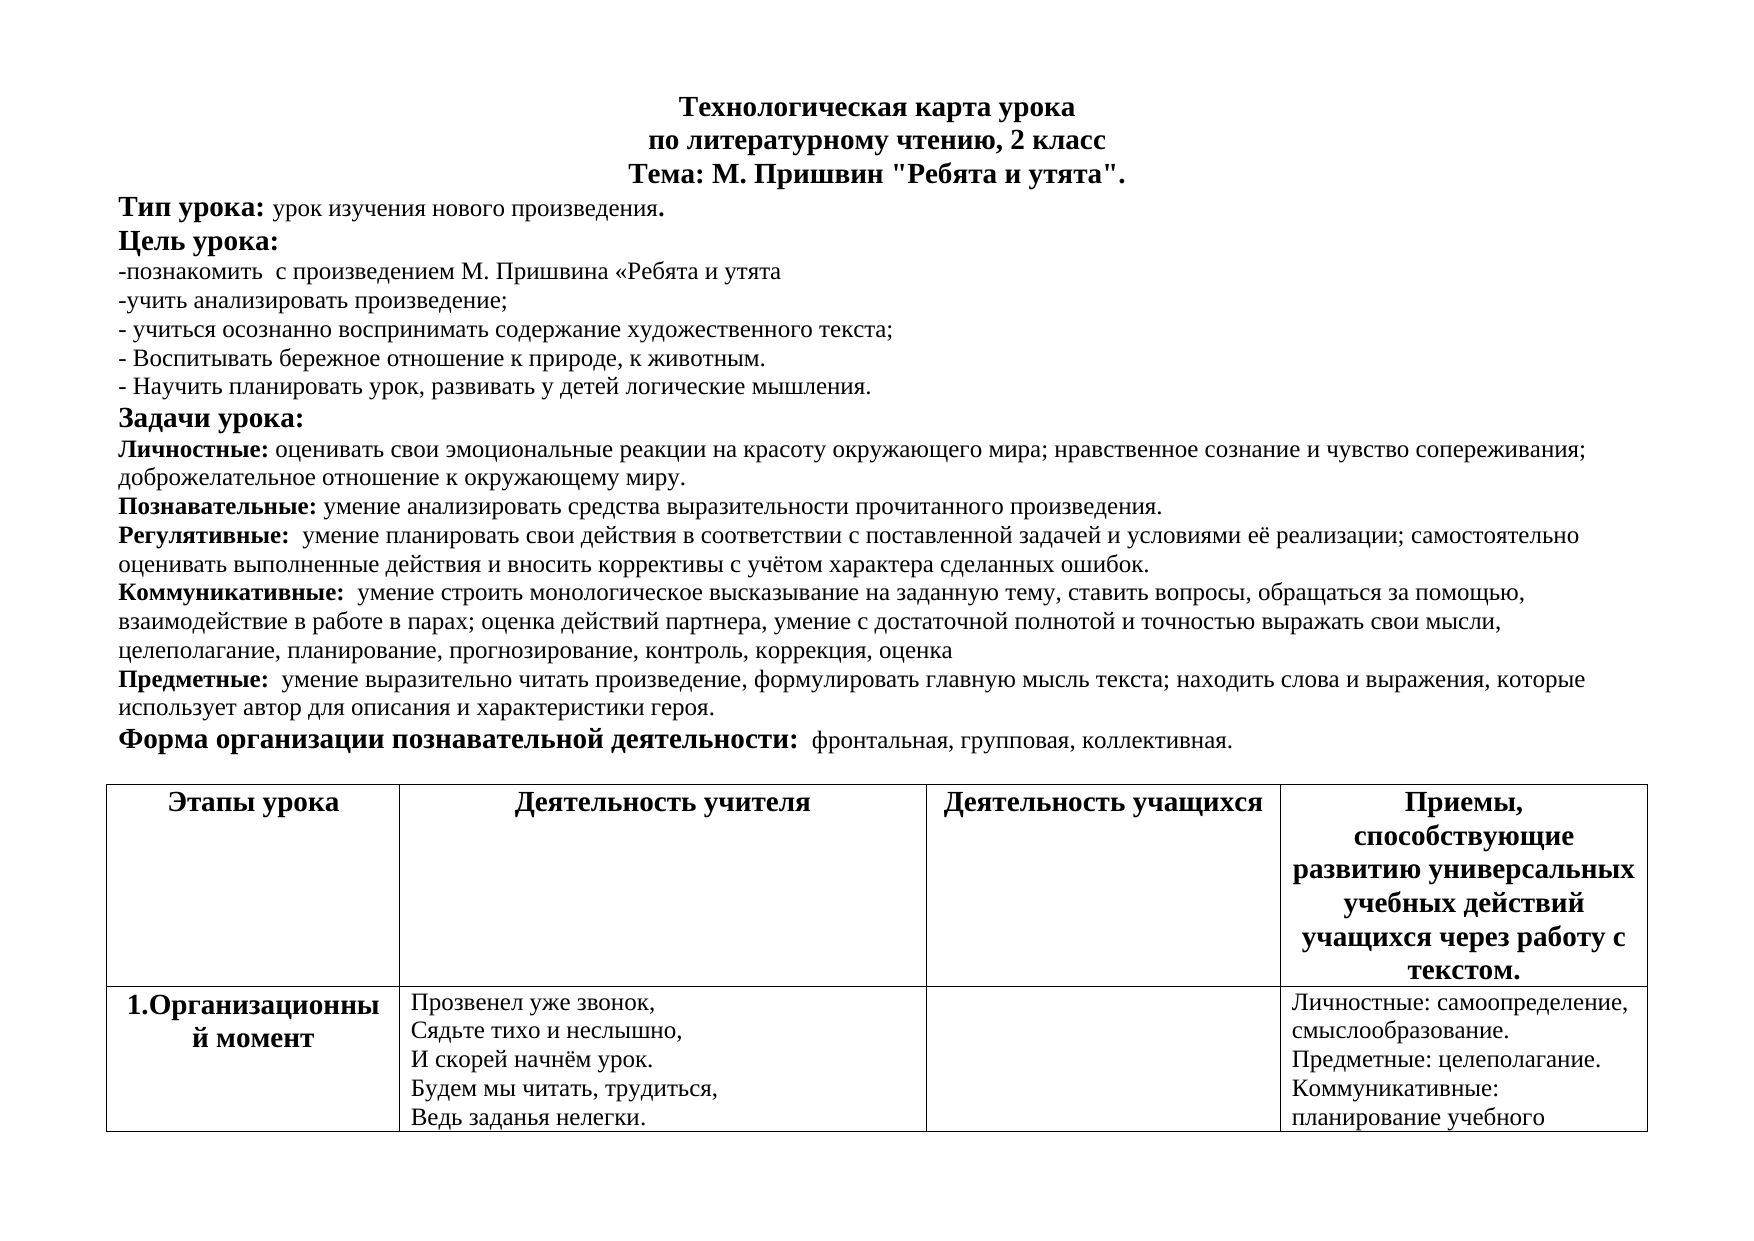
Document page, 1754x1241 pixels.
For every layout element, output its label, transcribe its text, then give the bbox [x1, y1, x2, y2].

text Коммуникативные: умение строить монологическое высказывание на заданную тему, ставить вопросы, обращаться за помощью, взаимодействие в работе в парах; оценка действий партнера, умение с достаточной полнотой и точностью выражать свои мысли, целеполагание, планирование, прогнозирование, контроль, коррекция, оценка [118, 577, 1636, 664]
text Технологическая карта урока [118, 89, 1636, 122]
text -учить анализировать произведение; [118, 285, 1636, 314]
text - Воспитывать бережное отношение к природе, к животным. [118, 343, 1636, 371]
table_header Деятельность учителя [400, 785, 926, 986]
text Личностные: оценивать свои эмоциональные реакции на красоту окружающего мира; нравственное сознание и чувство сопереживания; доброжелательное отношение к окружающему миру. [118, 434, 1636, 491]
text - учиться осознанно воспринимать содержание художественного текста; [118, 314, 1636, 343]
table_header Приемы, способствующие развитию универсальных учебных действий учащихся через работу с текстом. [1281, 785, 1647, 986]
text Регулятивные: умение планировать свои действия в соответствии с поставленной задачей и условиями её реализации; самостоятельно оценивать выполненные действия и вносить коррективы с учётом характера сделанных ошибок. [118, 520, 1636, 577]
text Форма организации познавательной деятельности: фронтальная, групповая, коллективная. [118, 721, 1636, 755]
text - Научить планировать урок, развивать у детей логические мышления. [118, 371, 1636, 400]
text по литературному чтению, 2 класс [118, 122, 1636, 156]
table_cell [1281, 987, 1647, 1131]
table_header Этапы урока [107, 785, 399, 986]
text Тип урока: урок изучения нового произведения. [118, 189, 1636, 223]
text Познавательные: умение анализировать средства выразительности прочитанного произведения. [118, 491, 1636, 520]
table_header Деятельность учащихся [927, 785, 1280, 986]
text Предметные: умение выразительно читать произведение, формулировать главную мысль текста; находить слова и выражения, которые использует автор для описания и характеристики героя. [118, 664, 1636, 721]
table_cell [927, 987, 1280, 1131]
text Цель урока: [118, 223, 1636, 256]
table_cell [107, 987, 399, 1131]
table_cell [400, 987, 926, 1131]
text Тема: М. Пришвин "Ребята и утята". [118, 156, 1636, 189]
text Задачи урока: [118, 400, 1636, 434]
text -познакомить с произведением М. Пришвина «Ребята и утята [118, 256, 1636, 285]
